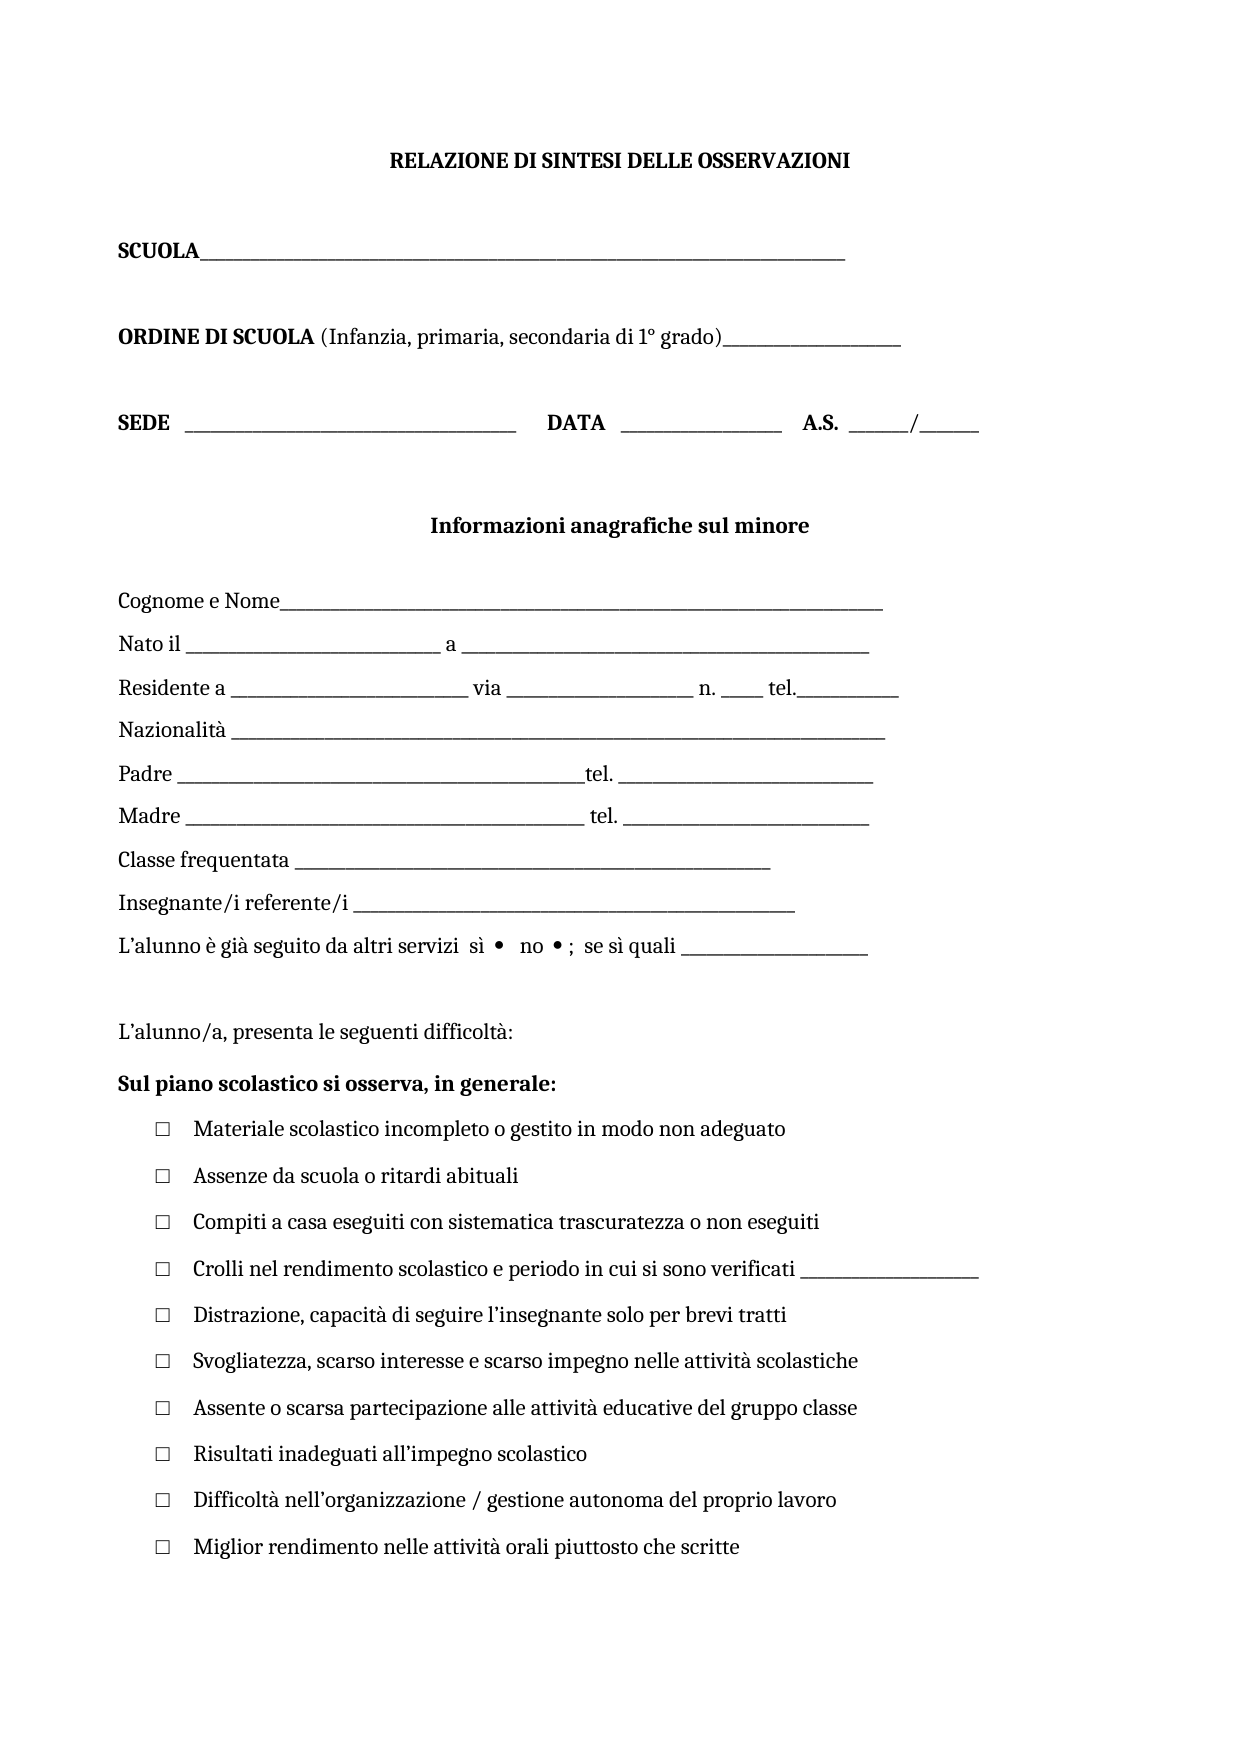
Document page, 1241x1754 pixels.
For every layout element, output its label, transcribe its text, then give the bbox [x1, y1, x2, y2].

list Compiti a casa eseguiti con sistematica trascuratezza o non eseguiti [156, 1209, 1122, 1236]
text SEDE _______________________________________ DATA ___________________ A.S. _______/_______ [118, 410, 1122, 436]
text Padre ________________________________________________tel. ______________________________ [118, 760, 1122, 787]
list Assenze da scuola o ritardi abituali [156, 1163, 1122, 1190]
text Madre _______________________________________________ tel. _____________________________ [118, 803, 1122, 830]
text Sul piano scolastico si osserva, in generale: [118, 1071, 1122, 1097]
text Nato il ______________________________ a ________________________________________________ [118, 631, 1122, 658]
list Svogliatezza, scarso interesse e scarso impegno nelle attività scolastiche [156, 1348, 1122, 1376]
text L’alunno è già seguito da altri servizi sì no ; se sì quali ______________________ [118, 932, 1122, 959]
text Insegnante/i referente/i ____________________________________________________ [118, 889, 1122, 916]
text Cognome e Nome_______________________________________________________________________ [118, 588, 1122, 614]
text SCUOLA____________________________________________________________________________ [118, 238, 1122, 264]
list Distrazione, capacità di seguire l’insegnante solo per brevi tratti [156, 1302, 1122, 1329]
list Assente o scarsa partecipazione alle attività educative del gruppo classe [156, 1394, 1122, 1422]
list Materiale scolastico incompleto o gestito in modo non adeguato [156, 1116, 1122, 1144]
list Miglior rendimento nelle attività orali piuttosto che scritte [156, 1533, 1122, 1561]
text Classe frequentata ________________________________________________________ [118, 846, 1122, 873]
text L’alunno/a, presenta le seguenti difficoltà: [118, 1018, 1122, 1045]
text Informazioni anagrafiche sul minore [118, 513, 1122, 539]
list Risultati inadeguati all’impegno scolastico [156, 1441, 1122, 1468]
text Nazionalità _____________________________________________________________________________ [118, 717, 1122, 744]
text RELAZIONE DI SINTESI DELLE OSSERVAZIONI [118, 148, 1122, 174]
list Difficoltà nell’organizzazione / gestione autonoma del proprio lavoro [156, 1487, 1122, 1514]
text ORDINE DI SCUOLA (Infanzia, primaria, secondaria di 1° grado)_____________________ [118, 324, 1122, 350]
text Residente a ____________________________ via ______________________ n. _____ tel.____________ [118, 674, 1122, 701]
list Crolli nel rendimento scolastico e periodo in cui si sono verificati _____________________ [156, 1255, 1122, 1283]
